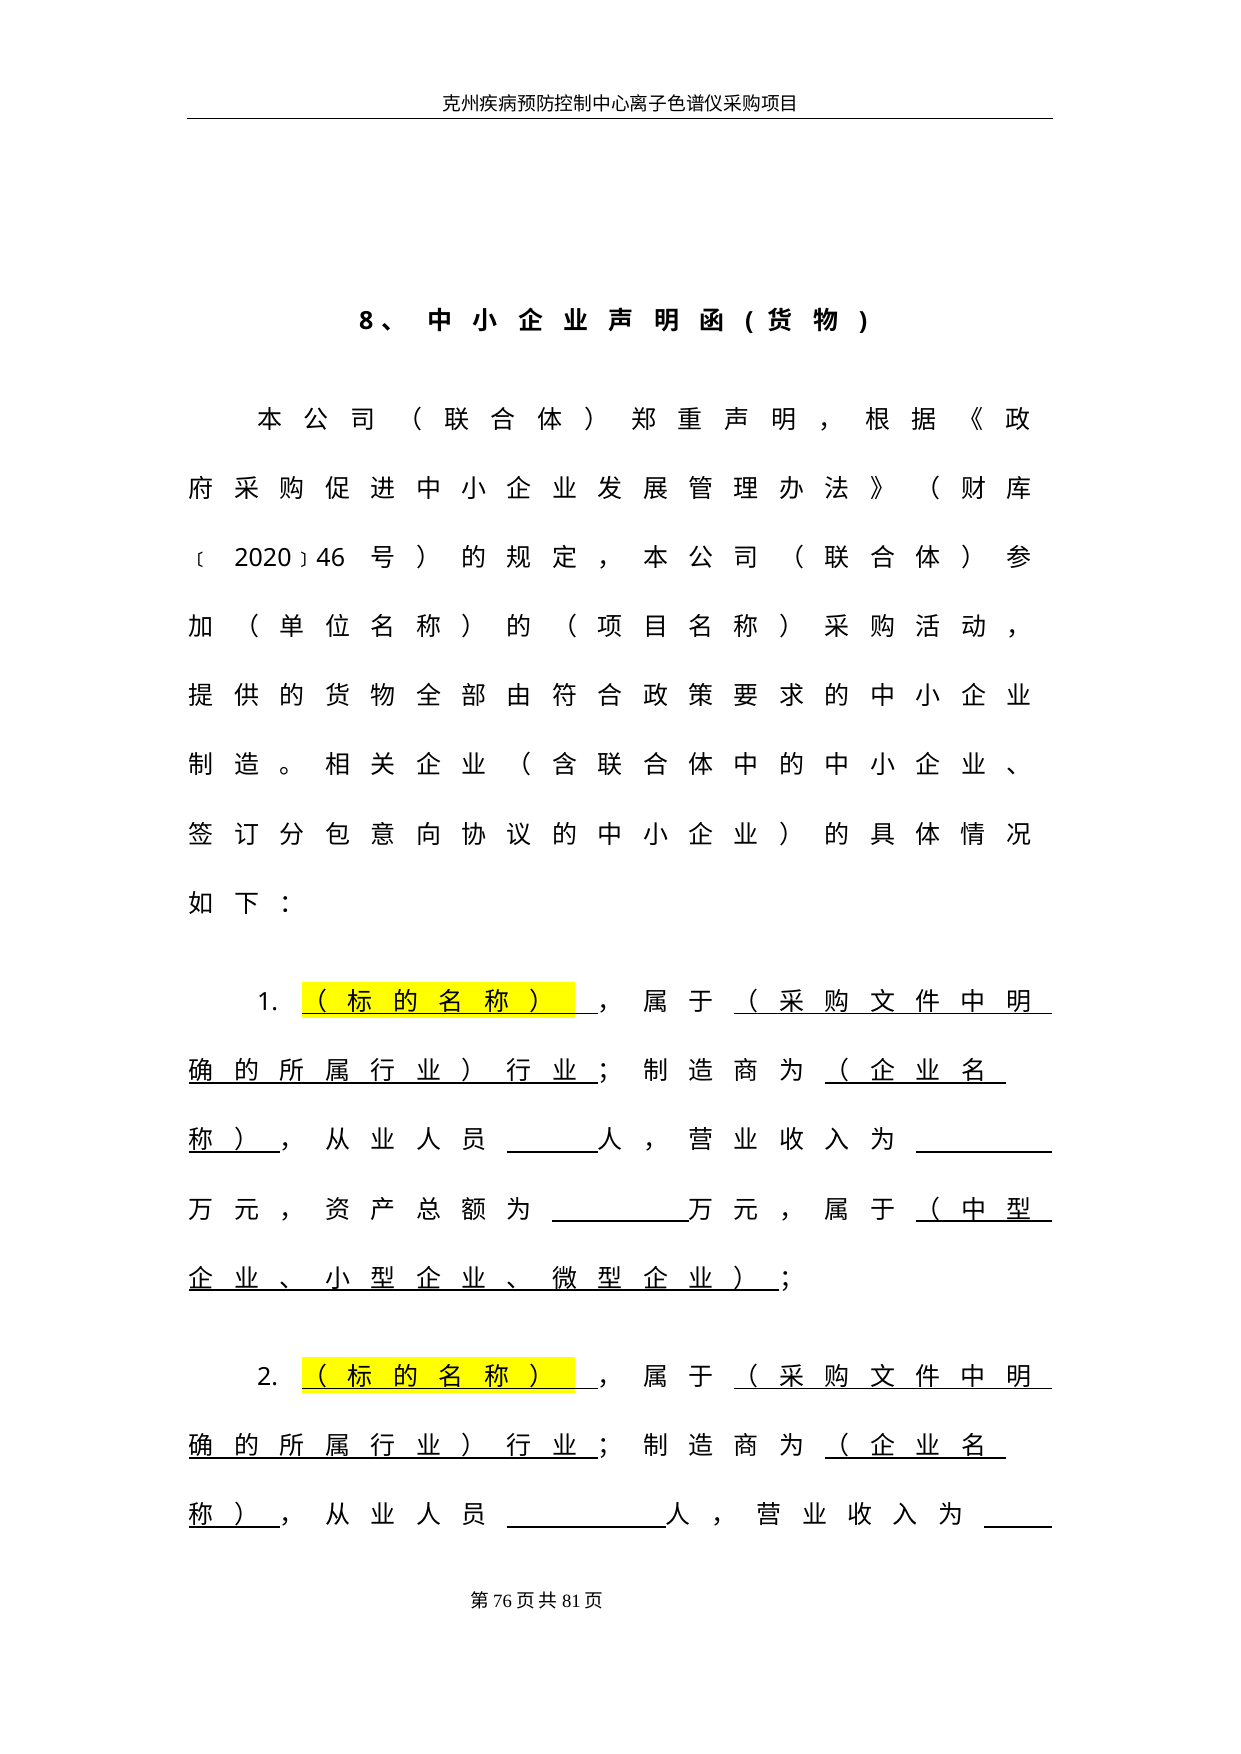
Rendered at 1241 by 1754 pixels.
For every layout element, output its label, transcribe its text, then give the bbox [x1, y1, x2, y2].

subtitle 8、中小企业声明函(货物) [189, 284, 1052, 353]
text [189, 1340, 1052, 1548]
text 1. （标的名称） ，属于（采购文件中明确的所属行业）行业；制造商为（企业名称），从业人员 人，营业收入为 万元，资产总额为 万元，属于（中型企业、小型企业、微型企业）； [189, 965, 1052, 1311]
text 本公司（联合体）郑重声明，根据《政府采购促进中小企业发展管理办法》（财库﹝2020﹞46 号）的规定，本公司（联合体）参加（单位名称）的（项目名称）采购活动，提供的货物全部由符合政策要求的中小企业制造。相关企业（含联合体中的中小企业、签订分包意向协议的中小企业）的具体情况如下： [189, 383, 1052, 936]
